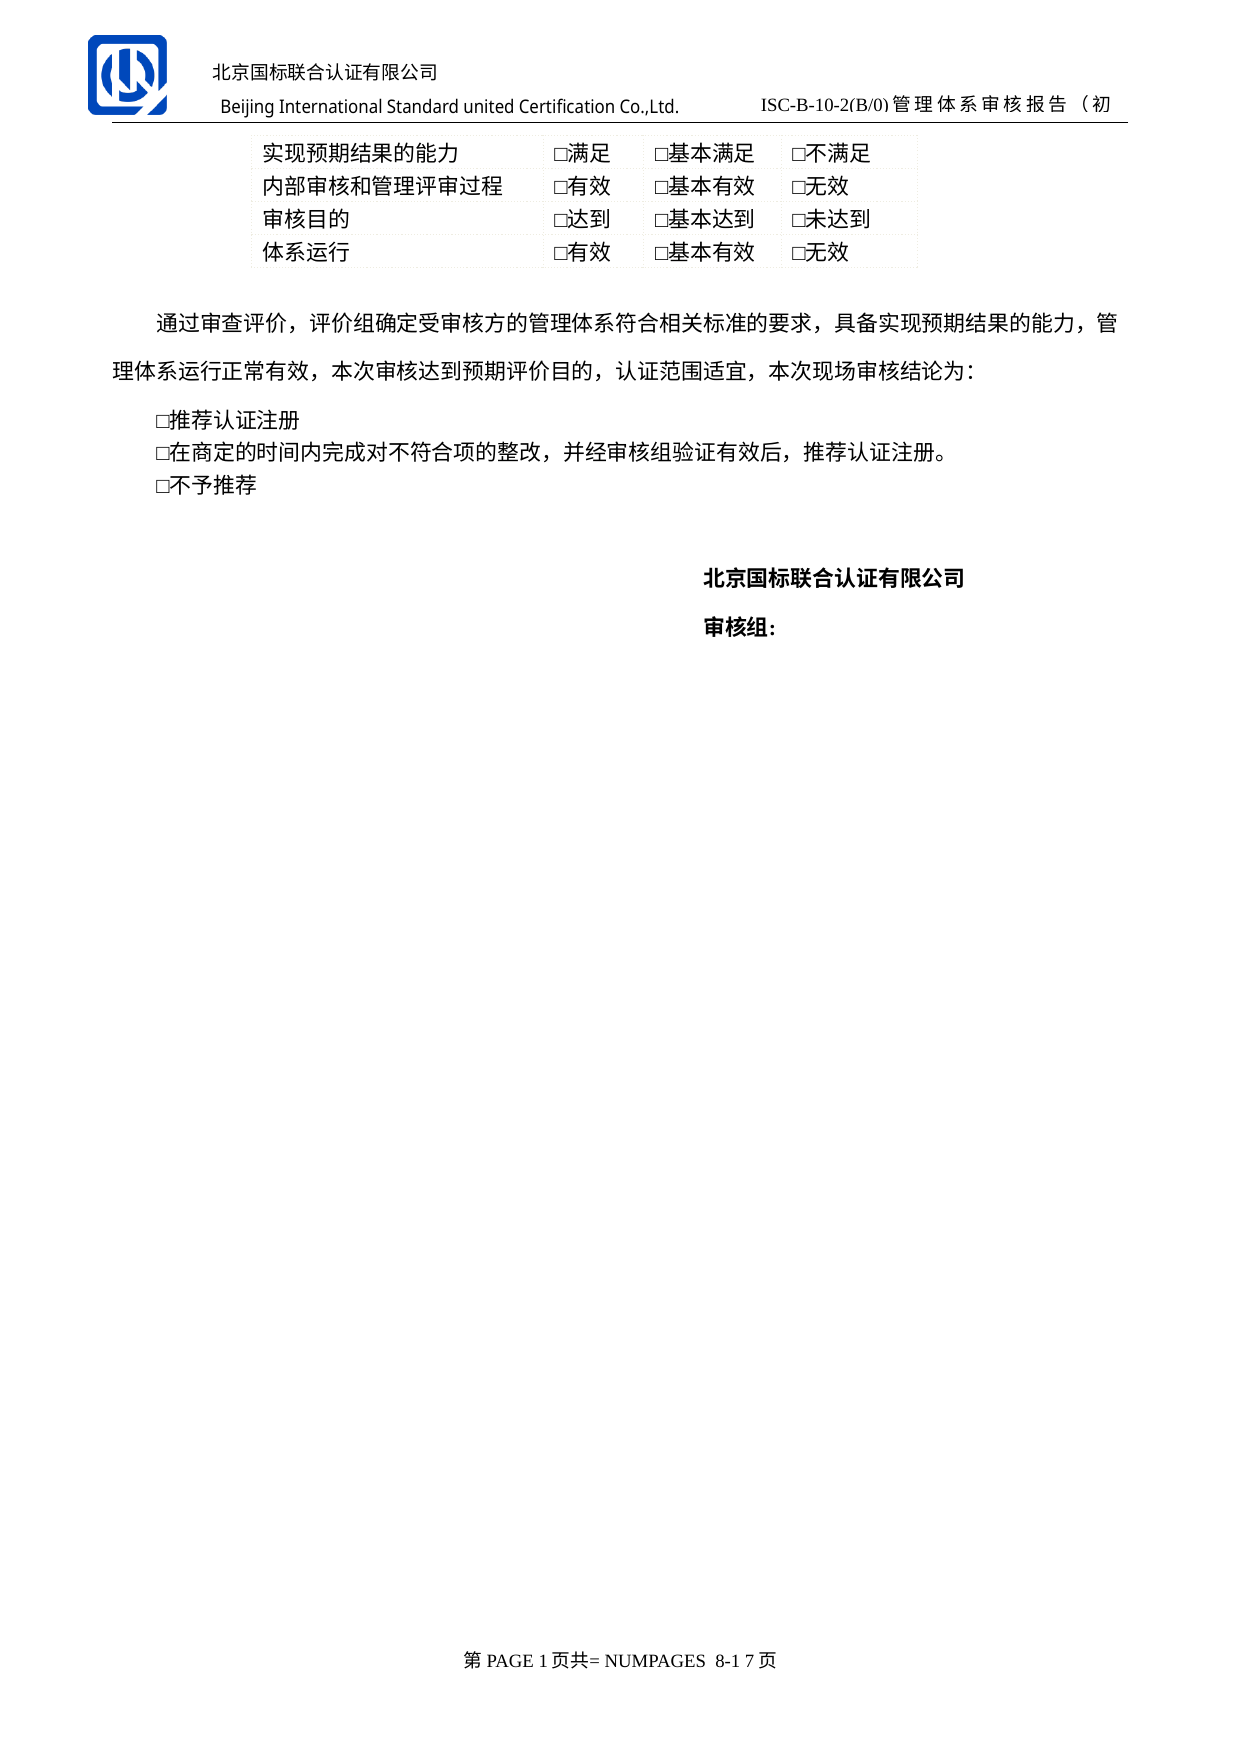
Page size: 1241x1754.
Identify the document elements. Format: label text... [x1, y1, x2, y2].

text □推荐认证注册 [112, 402, 1128, 435]
table_cell □基本满足 [644, 135, 781, 168]
table_cell 审核目的 [251, 201, 543, 234]
table_cell □未达到 [781, 201, 917, 234]
table_cell □无效 [781, 234, 917, 267]
text 北京国标联合认证有限公司 [112, 561, 1128, 593]
table_cell □基本有效 [644, 234, 781, 267]
table_cell 体系运行 [251, 234, 543, 267]
text □不予推荐 [112, 467, 1128, 500]
table_cell □不满足 [781, 135, 917, 168]
table_cell □达到 [543, 201, 644, 234]
table_cell □满足 [543, 135, 644, 168]
text 通过审查评价，评价组确定受审核方的管理体系符合相关标准的要求，具备实现预期结果的能力，管理体系运行正常有效，本次审核达到预期评价目的，认证范围适宜，本次现场审核结论为： [112, 305, 1128, 386]
table_cell 内部审核和管理评审过程 [251, 168, 543, 201]
table_cell □基本达到 [644, 201, 781, 234]
table_cell □基本有效 [644, 168, 781, 201]
table_cell □无效 [781, 168, 917, 201]
table_cell □有效 [543, 234, 644, 267]
table_cell 实现预期结果的能力 [251, 135, 543, 168]
table_cell □有效 [543, 168, 644, 201]
text 审核组: [112, 610, 1128, 642]
picture [88, 35, 167, 115]
text □在商定的时间内完成对不符合项的整改，并经审核组验证有效后，推荐认证注册。 [112, 435, 1128, 467]
